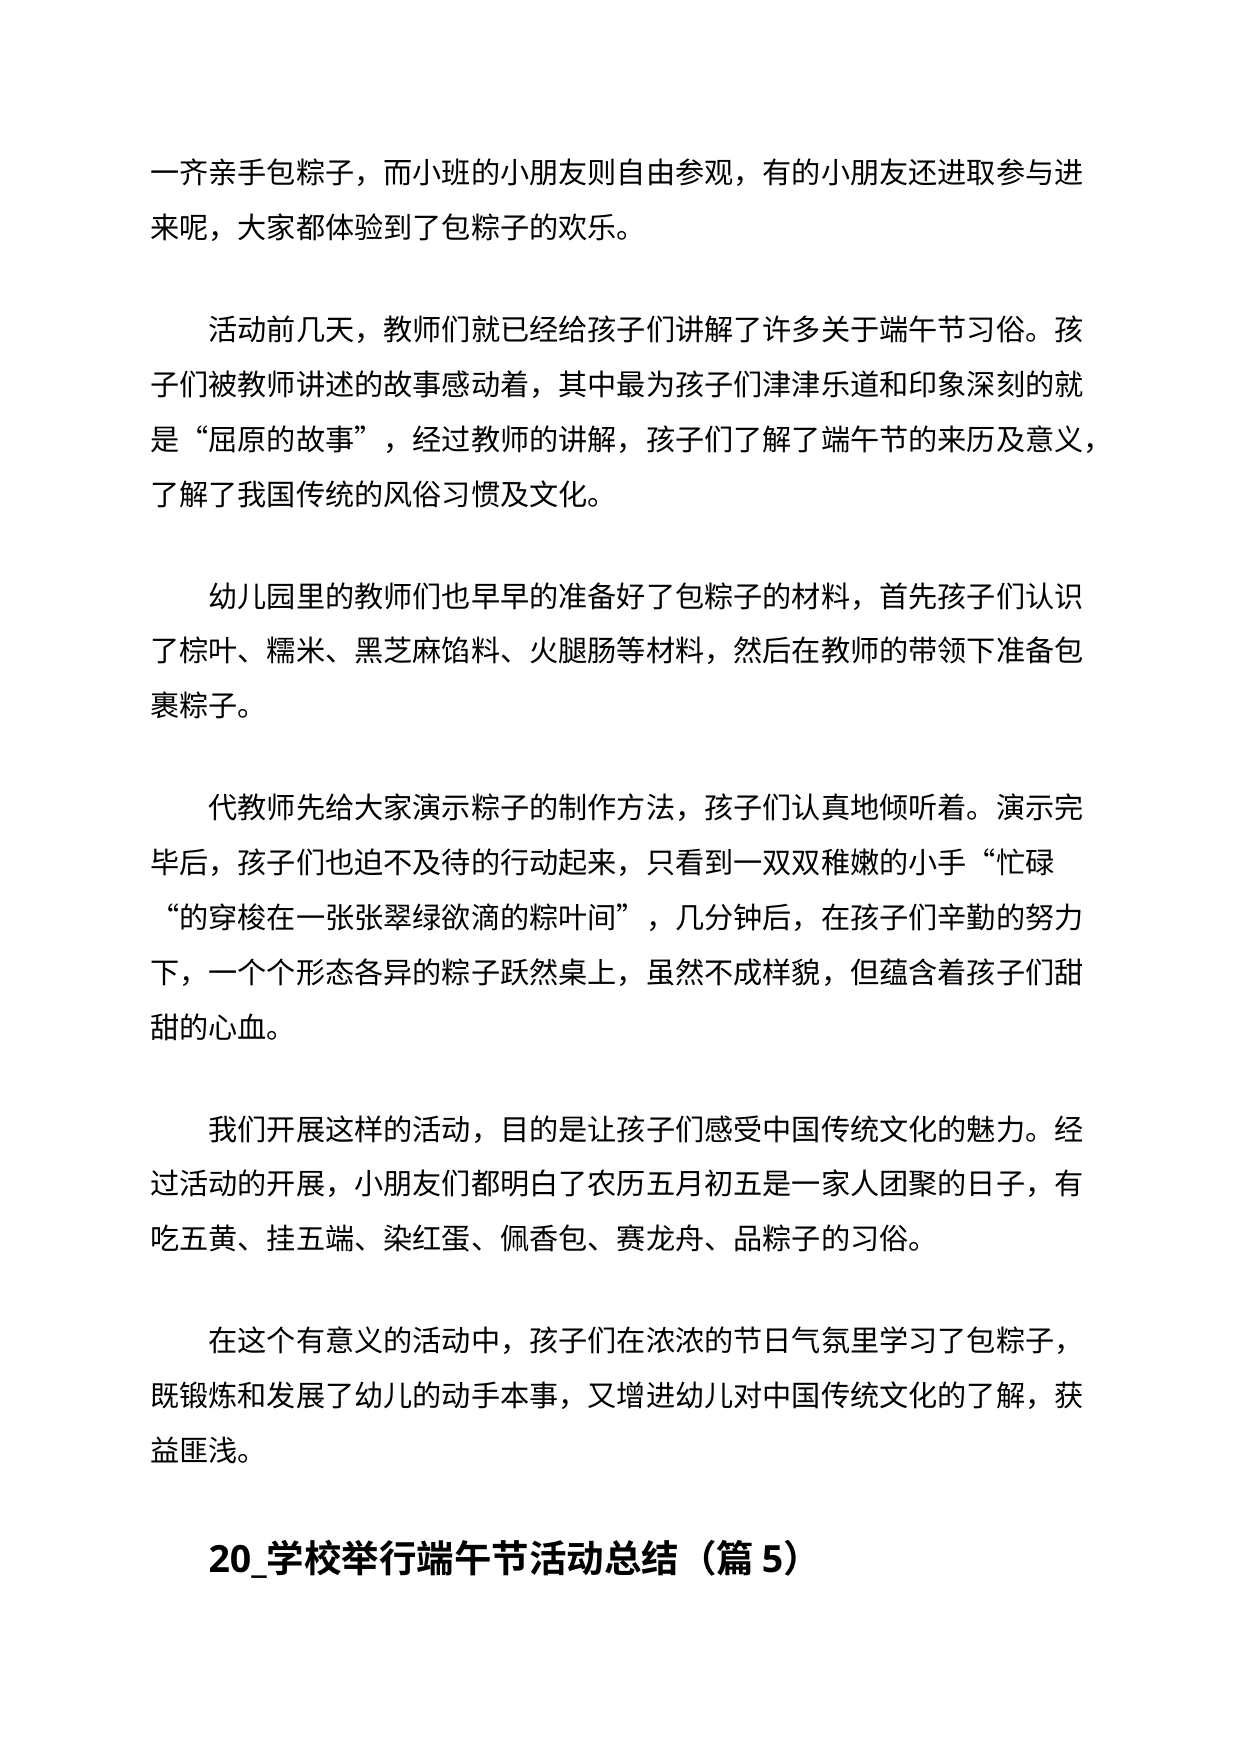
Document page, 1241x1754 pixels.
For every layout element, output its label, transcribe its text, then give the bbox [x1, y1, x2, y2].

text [150, 150, 1090, 247]
text 在这个有意义的活动中，孩子们在浓浓的节日气氛里学习了包粽子，既锻炼和发展了幼儿的动手本事，又增进幼儿对中国传统文化的了解，获益匪浅。 [150, 1318, 1090, 1470]
text 20_学校举行端午节活动总结（篇5） [150, 1529, 1090, 1584]
text 活动前几天，教师们就已经给孩子们讲解了许多关于端午节习俗。孩子们被教师讲述的故事感动着，其中最为孩子们津津乐道和印象深刻的就是“屈原的故事”，经过教师的讲解，孩子们了解了端午节的来历及意义，了解了我国传统的风俗习惯及文化。 [150, 307, 1090, 514]
text 幼儿园里的教师们也早早的准备好了包粽子的材料，首先孩子们认识了棕叶、糯米、黑芝麻馅料、火腿肠等材料，然后在教师的带领下准备包裹粽子。 [150, 573, 1090, 725]
text 代教师先给大家演示粽子的制作方法，孩子们认真地倾听着。演示完毕后，孩子们也迫不及待的行动起来，只看到一双双稚嫩的小手“忙碌“的穿梭在一张张翠绿欲滴的粽叶间”，几分钟后，在孩子们辛勤的努力下，一个个形态各异的粽子跃然桌上，虽然不成样貌，但蕴含着孩子们甜甜的心血。 [150, 785, 1090, 1047]
text 我们开展这样的活动，目的是让孩子们感受中国传统文化的魅力。经过活动的开展，小朋友们都明白了农历五月初五是一家人团聚的日子，有吃五黄、挂五端、染红蛋、佩香包、赛龙舟、品粽子的习俗。 [150, 1106, 1090, 1258]
